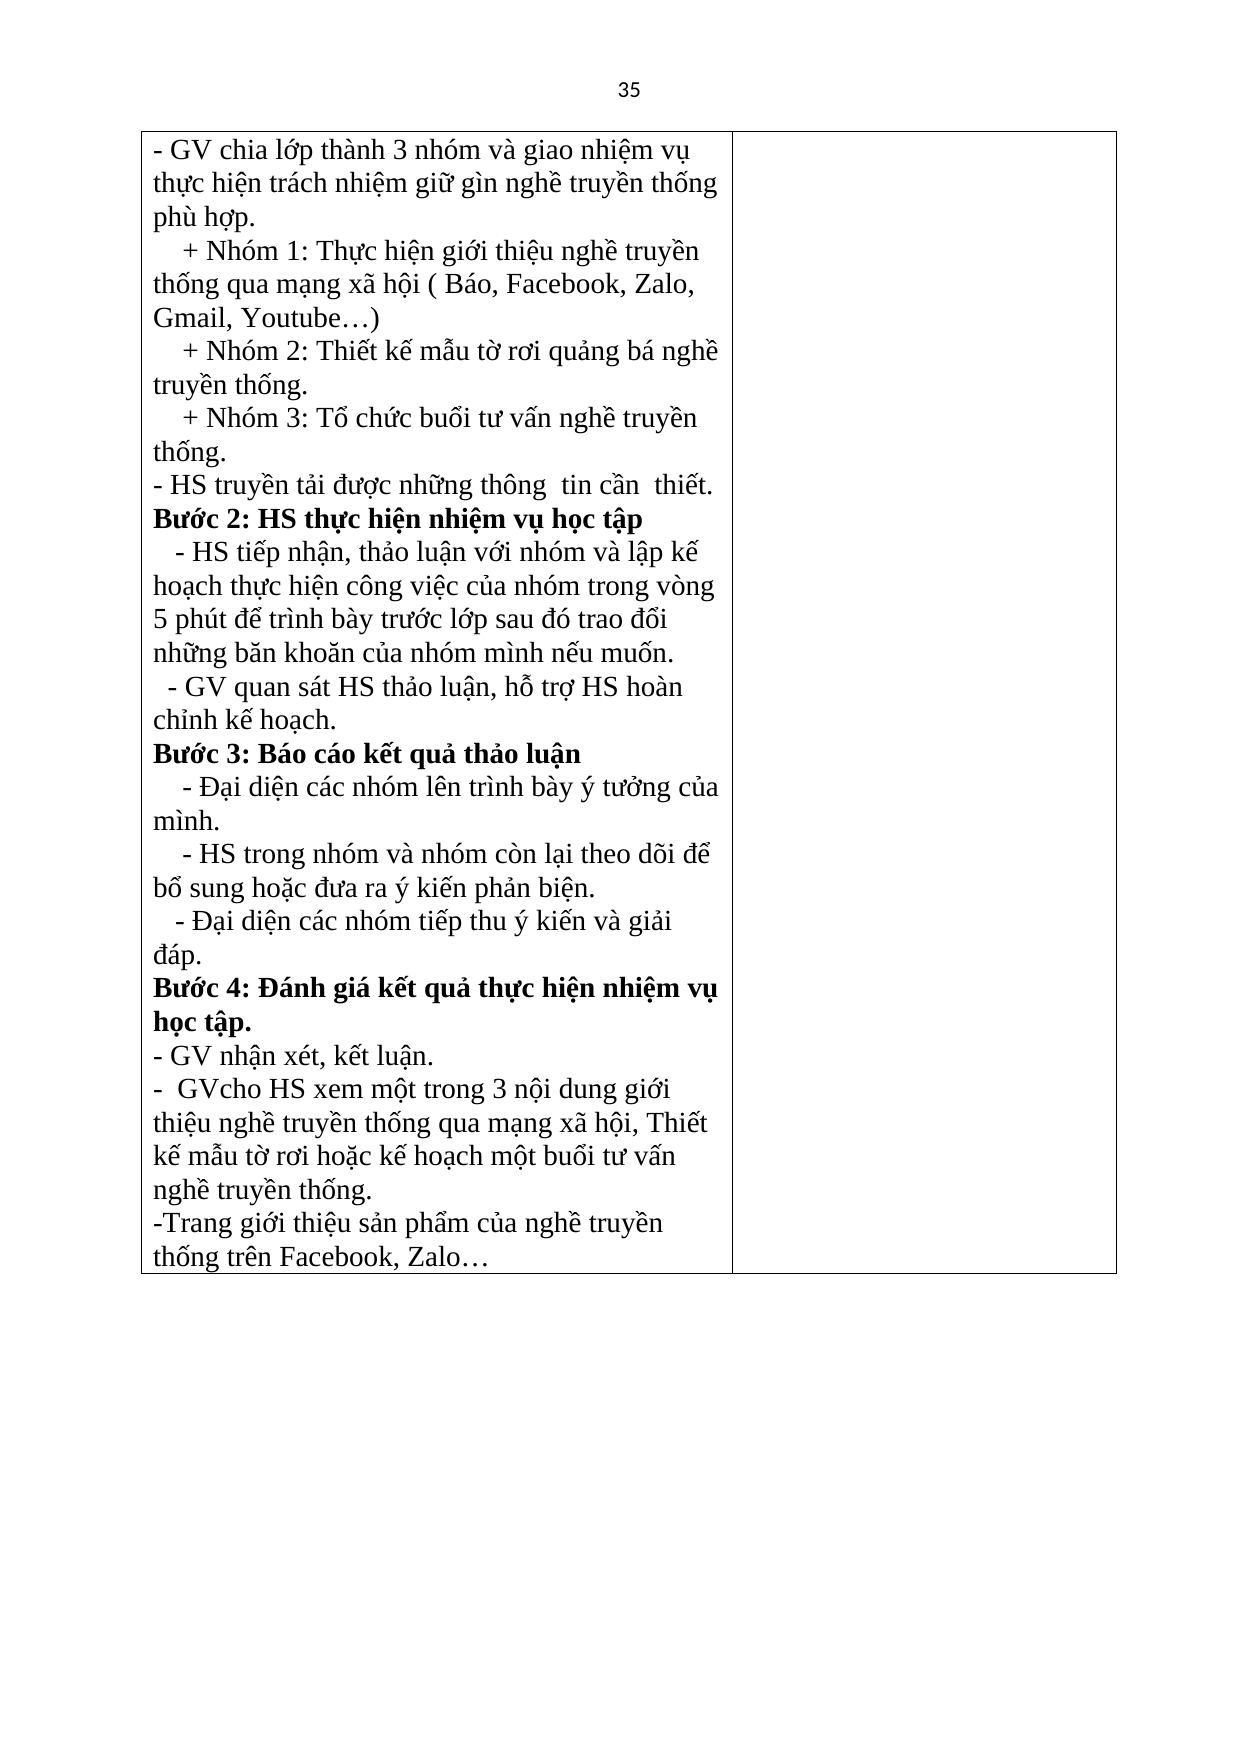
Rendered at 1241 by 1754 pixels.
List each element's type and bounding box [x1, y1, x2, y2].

table_cell [733, 132, 1116, 1272]
table_cell [142, 132, 732, 1272]
